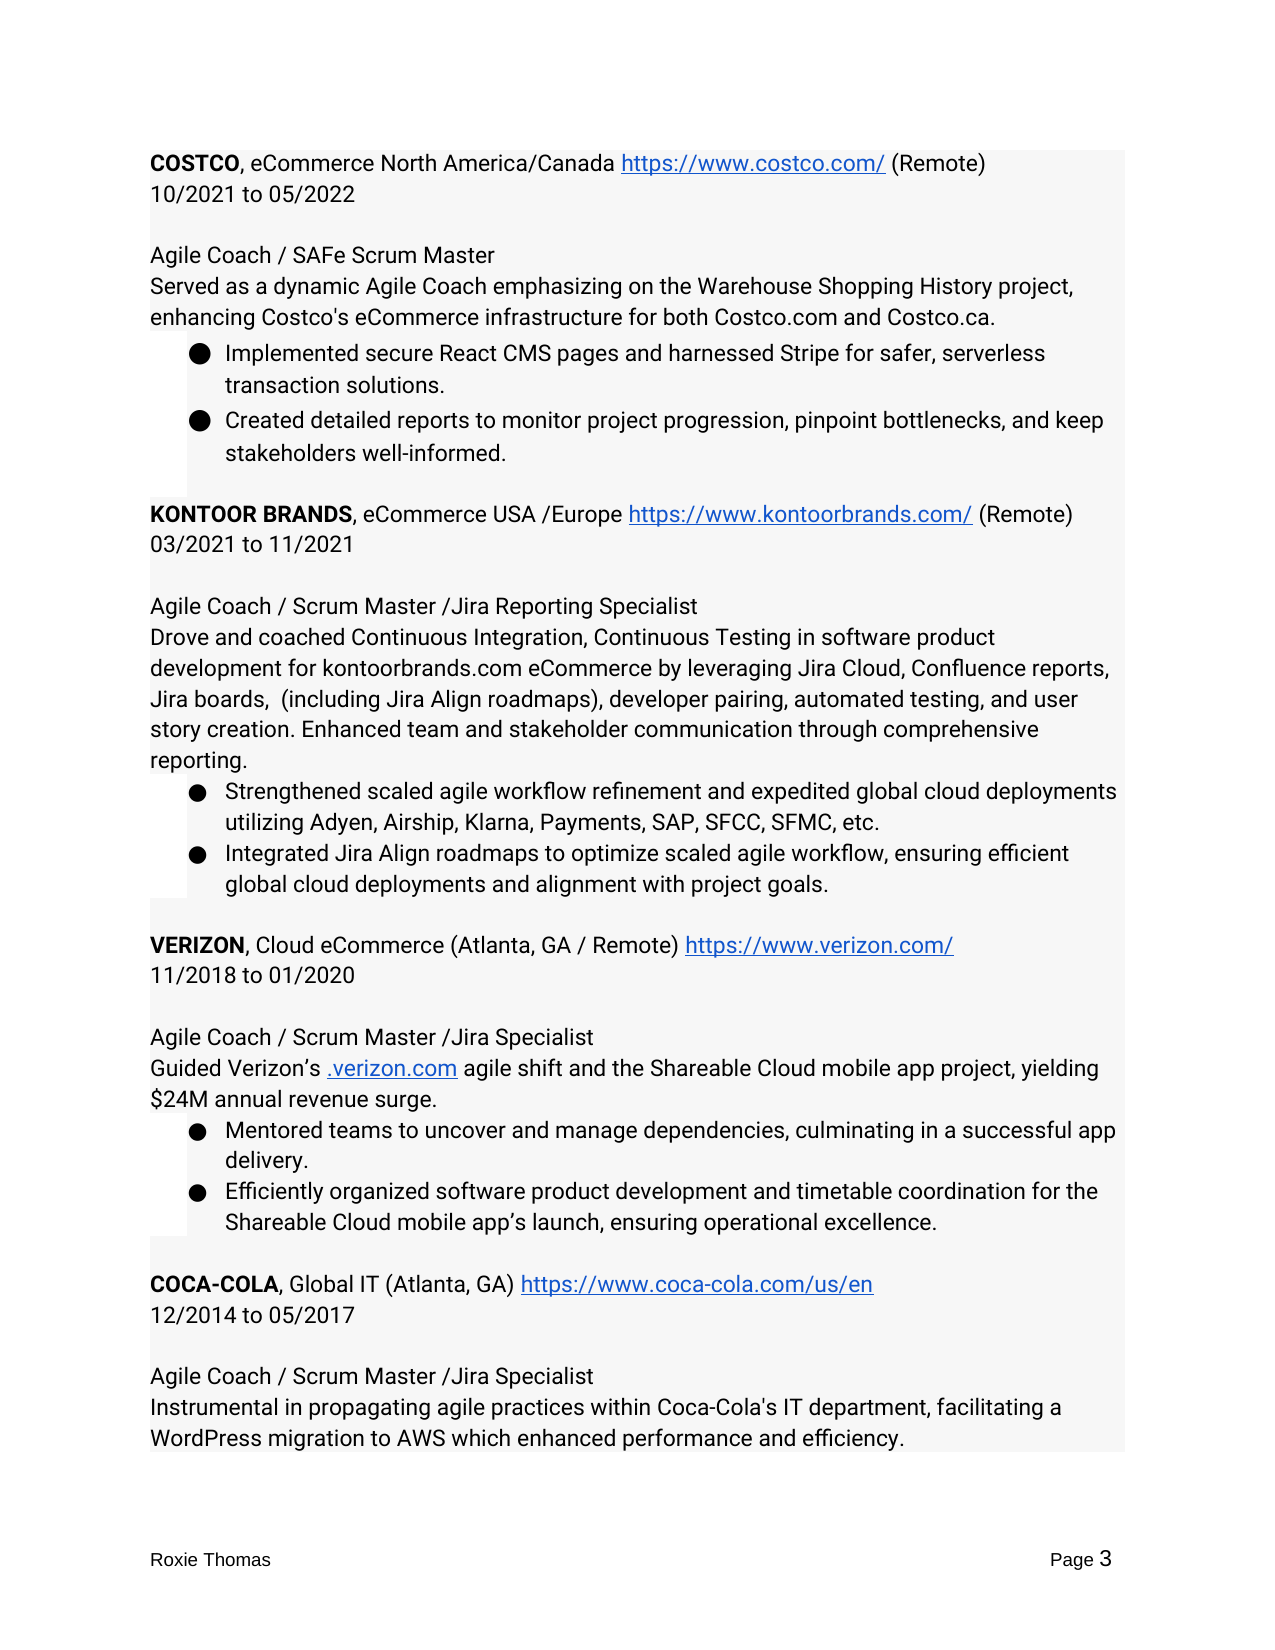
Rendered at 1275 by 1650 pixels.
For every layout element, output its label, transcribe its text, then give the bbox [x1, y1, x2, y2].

list Mentored teams to uncover and manage dependencies, culminating in a successful app delivery. [187, 1117, 1125, 1174]
list Strengthened scaled agile workflow refinement and expedited global cloud deployments utilizing Adyen, Airship, Klarna, Payments, SAP, SFCC, SFMC, etc. [187, 778, 1125, 836]
text COSTCO, eCommerce North America/Canada https://www.costco.com/ (Remote) 10/2021 to 05/2022 Agile Coach / SAFe Scrum Master Served as a dynamic Agile Coach emphasizing on the Warehouse Shopping History project, enhancing Costco's eCommerce infrastructure for both Costco.com and Costco.ca. [150, 150, 1125, 331]
text Guided Verizon’s .verizon.com agile shift and the Shareable Cloud mobile app project, yielding $24M annual revenue surge. [150, 1055, 1125, 1113]
list Implemented secure React CMS pages and harnessed Stripe for safer, serverless transaction solutions. [187, 335, 1125, 399]
list Integrated Jira Align roadmaps to optimize scaled agile workflow, ensuring efficient global cloud deployments and alignment with project goals. [187, 840, 1125, 898]
text VERIZON, Cloud eCommerce (Atlanta, GA / Remote) https://www.verizon.com/ 11/2018 to 01/2020 Agile Coach / Scrum Master /Jira Specialist [150, 932, 1125, 1051]
text KONTOOR BRANDS, eCommerce USA /Europe https://www.kontoorbrands.com/ (Remote) 03/2021 to 11/2021 Agile Coach / Scrum Master /Jira Reporting Specialist Drove and coached Continuous Integration, Continuous Testing in software product development for kontoorbrands.com eCommerce by leveraging Jira Cloud, Confluence reports, Jira boards, (including Jira Align roadmaps), developer pairing, automated testing, and user story creation. Enhanced team and stakeholder communication through comprehensive reporting. [150, 501, 1125, 774]
text COCA-COLA, Global IT (Atlanta, GA) https://www.coca-cola.com/us/en 12/2014 to 05/2017 Agile Coach / Scrum Master /Jira Specialist Instrumental in propagating agile practices within Coca-Cola's IT department, facilitating a WordPress migration to AWS which enhanced performance and efficiency. [150, 1271, 1125, 1452]
list Efficiently organized software product development and timetable coordination for the Shareable Cloud mobile app’s launch, ensuring operational excellence. [187, 1178, 1125, 1236]
list Created detailed reports to monitor project progression, pinpoint bottlenecks, and keep stakeholders well-informed. [187, 403, 1125, 497]
